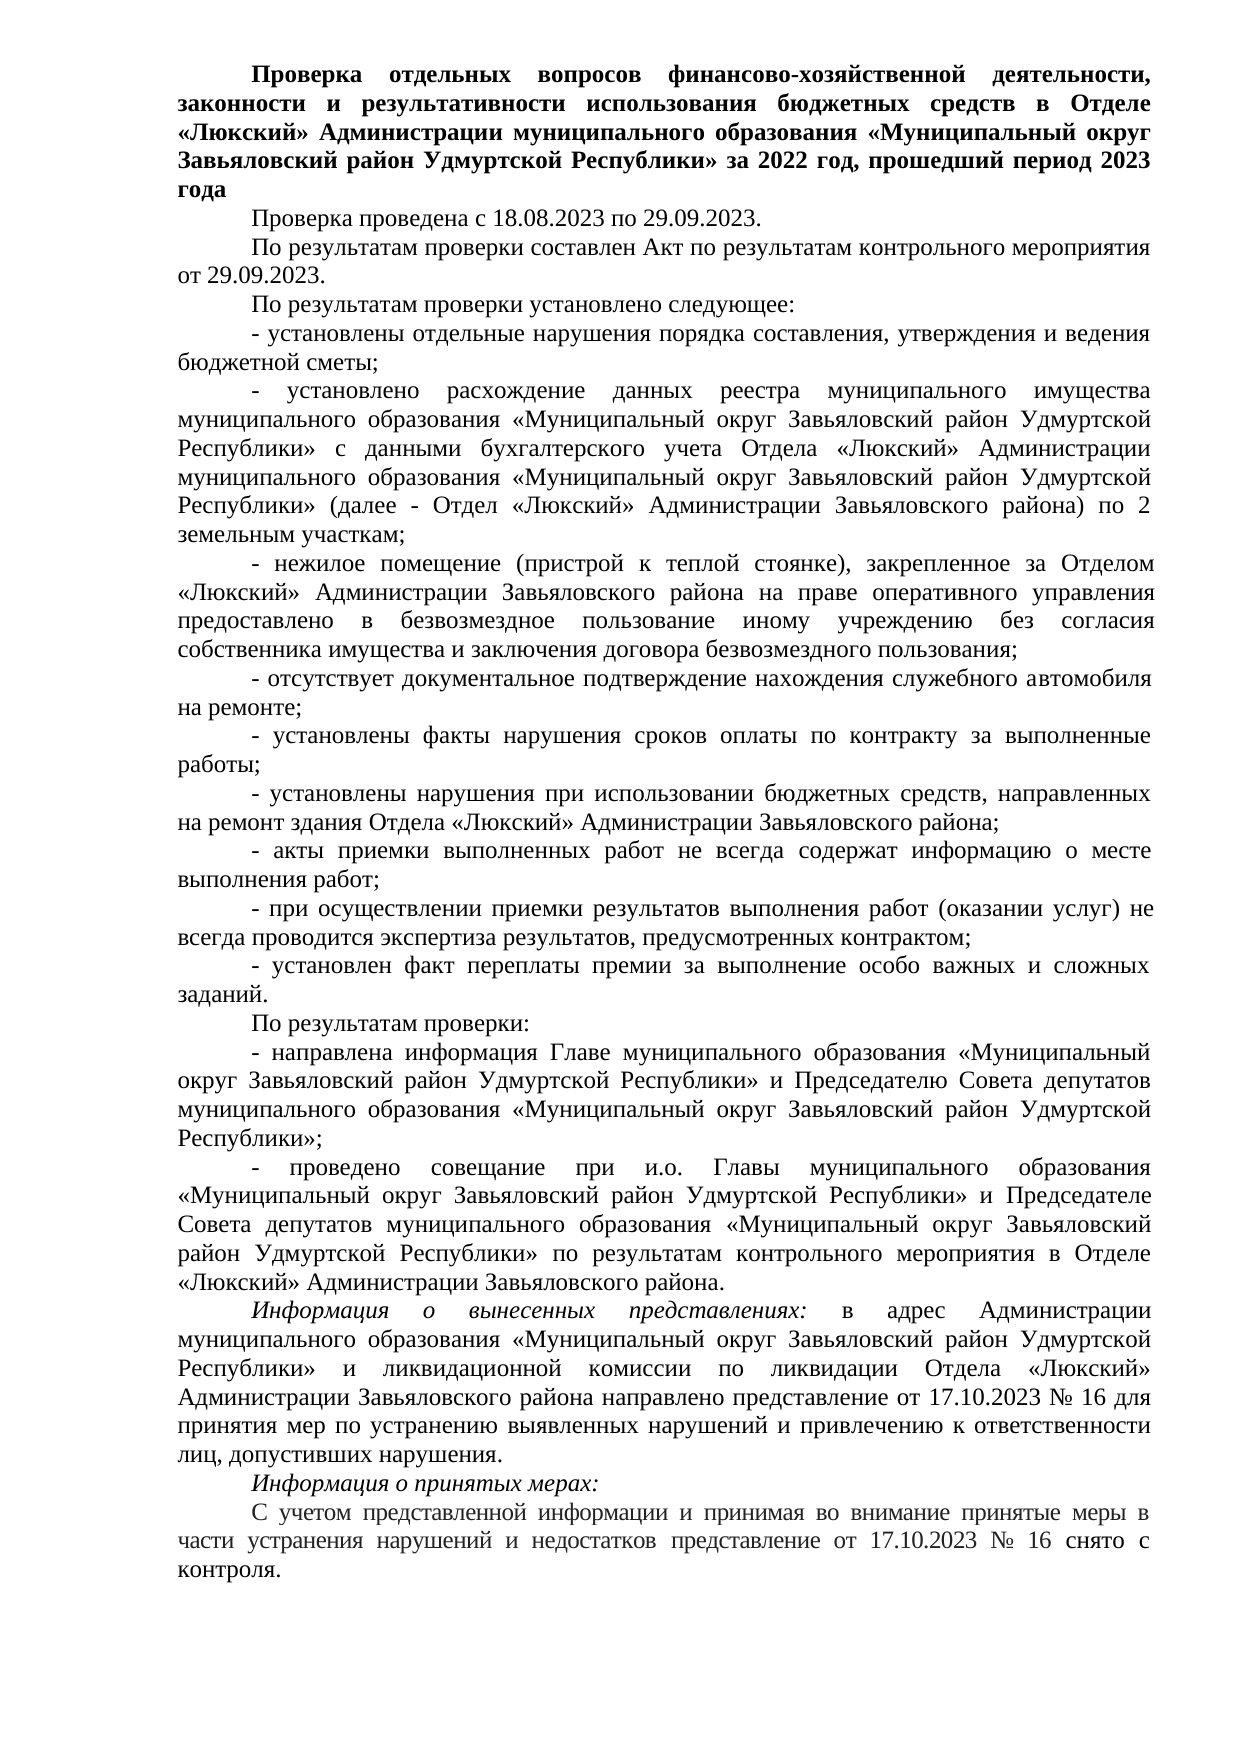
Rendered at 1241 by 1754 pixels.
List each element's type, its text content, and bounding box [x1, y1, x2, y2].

text - установлены факты нарушения сроков оплаты по контракту за выполненные работы; [177, 720, 1152, 778]
text Проверка проведена с 18.08.2023 по 29.09.2023. [177, 203, 1152, 232]
text - установлен факт переплаты премии за выполнение особо важных и сложных заданий. [177, 950, 1150, 1008]
text По результатам проверки установлено следующее: [177, 289, 1152, 318]
text С учетом представленной информации и принимая во внимание принятые меры в части устранения нарушений и недостатков представление от 17.10.2023 № 16 снято с контроля. [177, 1525, 1150, 1583]
text По результатам проверки: [177, 1008, 1152, 1037]
text Информация о вынесенных представлениях: в адрес Администрации муниципального образования «Муниципальный округ Завьяловский район Удмуртской Республики» и ликвидационной комиссии по ликвидации Отдела «Люкский» Администрации Завьяловского района направлено представление от 17.10.2023 № 16 для принятия мер по устранению выявленных нарушений и привлечению к ответственности лиц, допустивших нарушения. [177, 1295, 1152, 1468]
text - проведено совещание при и.о. Главы муниципального образования «Муниципальный округ Завьяловский район Удмуртской Республики» и Председателе Совета депутатов муниципального образования «Муниципальный округ Завьяловский район Удмуртской Республики» по результатам контрольного мероприятия в Отделе «Люкский» Администрации Завьяловского района. [177, 1152, 1152, 1295]
text - установлено расхождение данных реестра муниципального имущества муниципального образования «Муниципальный округ Завьяловский район Удмуртской Республики» с данными бухгалтерского учета Отдела «Люкский» Администрации муниципального образования «Муниципальный округ Завьяловский район Удмуртской Республики» (далее - Отдел «Люкский» Администрации Завьяловского района) по 2 земельным участкам; [177, 375, 1152, 548]
text - установлены отдельные нарушения порядка составления, утверждения и ведения бюджетной сметы; [177, 318, 1152, 375]
text - акты приемки выполненных работ не всегда содержат информацию о месте выполнения работ; [177, 835, 1152, 893]
text - отсутствует документальное подтверждение нахождения служебного автомобиля на ремонте; [177, 663, 1152, 720]
text - установлены нарушения при использовании бюджетных средств, направленных на ремонт здания Отдела «Люкский» Администрации Завьяловского района; [177, 778, 1152, 835]
text Информация о принятых мерах: [177, 1468, 1152, 1497]
text Проверка отдельных вопросов финансово-хозяйственной деятельности, законности и результативности использования бюджетных средств в Отделе «Люкский» Администрации муниципального образования «Муниципальный округ Завьяловский район Удмуртской Республики» за 2022 год, прошедший период 2023 года [177, 59, 1152, 203]
text По результатам проверки составлен Акт по результатам контрольного мероприятия от 29.09.2023. [177, 232, 1152, 289]
text - при осуществлении приемки результатов выполнения работ (оказании услуг) не всегда проводится экспертиза результатов, предусмотренных контрактом; [177, 893, 1155, 950]
text - направлена информация Главе муниципального образования «Муниципальный округ Завьяловский район Удмуртской Республики» и Председателю Совета депутатов муниципального образования «Муниципальный округ Завьяловский район Удмуртской Республики»; [177, 1037, 1152, 1152]
text - нежилое помещение (пристрой к теплой стоянке), закрепленное за Отделом «Люкский» Администрации Завьяловского района на праве оперативного управления предоставлено в безвозмездное пользование иному учреждению без согласия собственника имущества и заключения договора безвозмездного пользования; [177, 548, 1155, 663]
